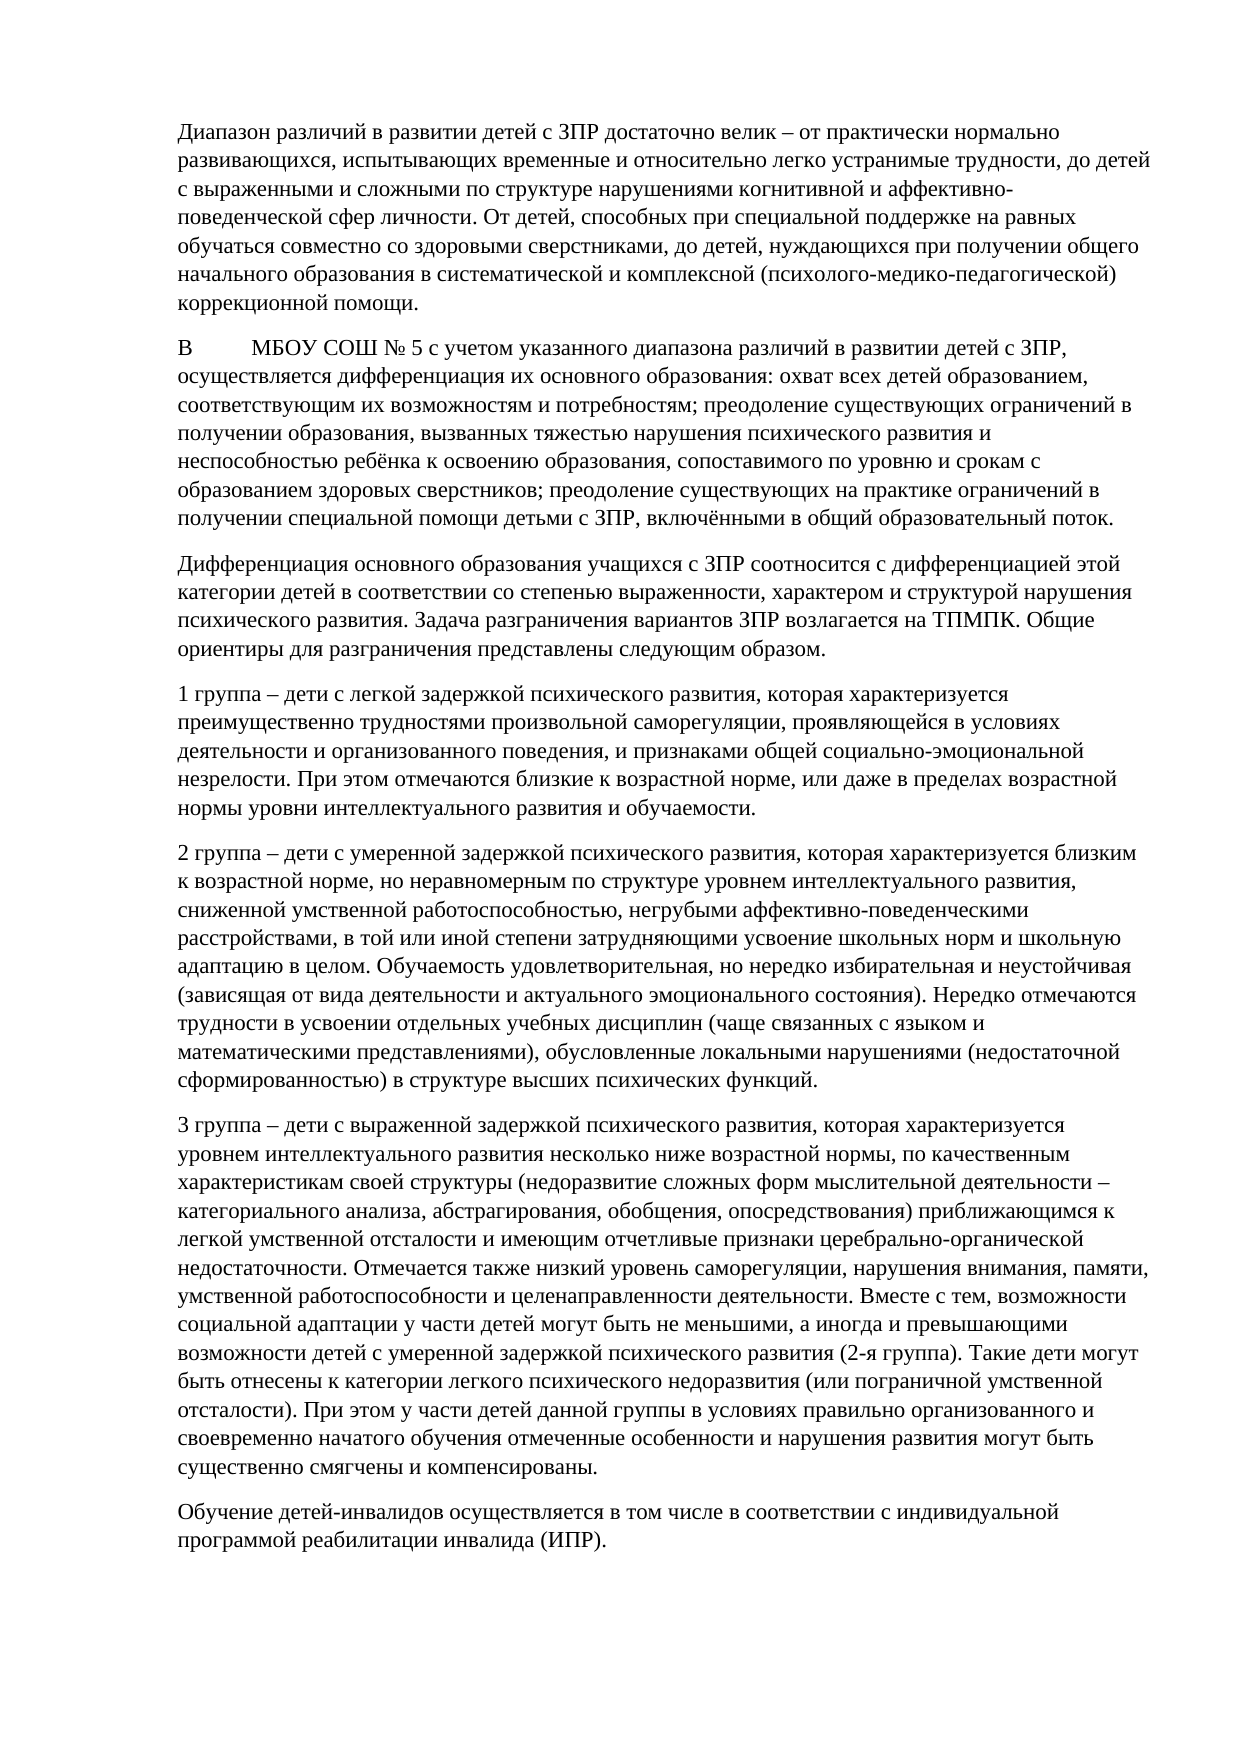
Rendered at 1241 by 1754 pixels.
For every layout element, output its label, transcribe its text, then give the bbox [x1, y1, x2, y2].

text Дифференциация основного образования учащихся с ЗПР соотносится с дифференциацией этой категории детей в соответствии со степенью выраженности, характером и структурой нарушения психического развития. Задача разграничения вариантов ЗПР возлагается на ТПМПК. Общие ориентиры для разграничения представлены следующим образом. [177, 549, 1152, 661]
text Диапазон различий в развитии детей с ЗПР достаточно велик – от практически нормально развивающихся, испытывающих временные и относительно легко устранимые трудности, до детей с выраженными и сложными по структуре нарушениями когнитивной и аффективно-поведенческой сфер личности. От детей, способных при специальной поддержке на равных обучаться совместно со здоровыми сверстниками, до детей, нуждающихся при получении общего начального образования в систематической и комплексной (психолого-медико-педагогической) коррекционной помощи. [177, 118, 1152, 315]
text В МБОУ СОШ № 5 с учетом указанного диапазона различий в развитии детей с ЗПР, осуществляется дифференциация их основного образования: охват всех детей образованием, соответствующим их возможностям и потребностям; преодоление существующих ограничений в получении образования, вызванных тяжестью нарушения психического развития и неспособностью ребёнка к освоению образования, сопоставимого по уровню и срокам с образованием здоровых сверстников; преодоление существующих на практике ограничений в получении специальной помощи детьми с ЗПР, включёнными в общий образовательный поток. [177, 334, 1152, 531]
text 1 группа – дети с легкой задержкой психического развития, которая характеризуется преимущественно трудностями произвольной саморегуляции, проявляющейся в условиях деятельности и организованного поведения, и признаками общей социально-эмоциональной незрелости. При этом отмечаются близкие к возрастной норме, или даже в пределах возрастной нормы уровни интеллектуального развития и обучаемости. [177, 680, 1152, 820]
text 2 группа – дети с умеренной задержкой психического развития, которая характеризуется близким к возрастной норме, но неравномерным по структуре уровнем интеллектуального развития, сниженной умственной работоспособностью, негрубыми аффективно-поведенческими расстройствами, в той или иной степени затрудняющими усвоение школьных норм и школьную адаптацию в целом. Обучаемость удовлетворительная, но нередко избирательная и неустойчивая (зависящая от вида деятельности и актуального эмоционального состояния). Нередко отмечаются трудности в усвоении отдельных учебных дисциплин (чаще связанных с языком и математическими представлениями), обусловленные локальными нарушениями (недостаточной сформированностью) в структуре высших психических функций. [177, 839, 1152, 1093]
text 3 группа – дети с выраженной задержкой психического развития, которая характеризуется уровнем интеллектуального развития несколько ниже возрастной нормы, по качественным характеристикам своей структуры (недоразвитие сложных форм мыслительной деятельности – категориального анализа, абстрагирования, обобщения, опосредствования) приближающимся к легкой умственной отсталости и имеющим отчетливые признаки церебрально-органической недостаточности. Отмечается также низкий уровень саморегуляции, нарушения внимания, памяти, умственной работоспособности и целенаправленности деятельности. Вместе с тем, возможности социальной адаптации у части детей могут быть не меньшими, а иногда и превышающими возможности детей с умеренной задержкой психического развития (2-я группа). Такие дети могут быть отнесены к категории легкого психического недоразвития (или пограничной умственной отсталости). При этом у части детей данной группы в условиях правильно организованного и своевременно начатого обучения отмеченные особенности и нарушения развития могут быть существенно смягчены и компенсированы. [177, 1111, 1152, 1479]
text Обучение детей-инвалидов осуществляется в том числе в соответствии с индивидуальной программой реабилитации инвалида (ИПР). [177, 1498, 1152, 1553]
